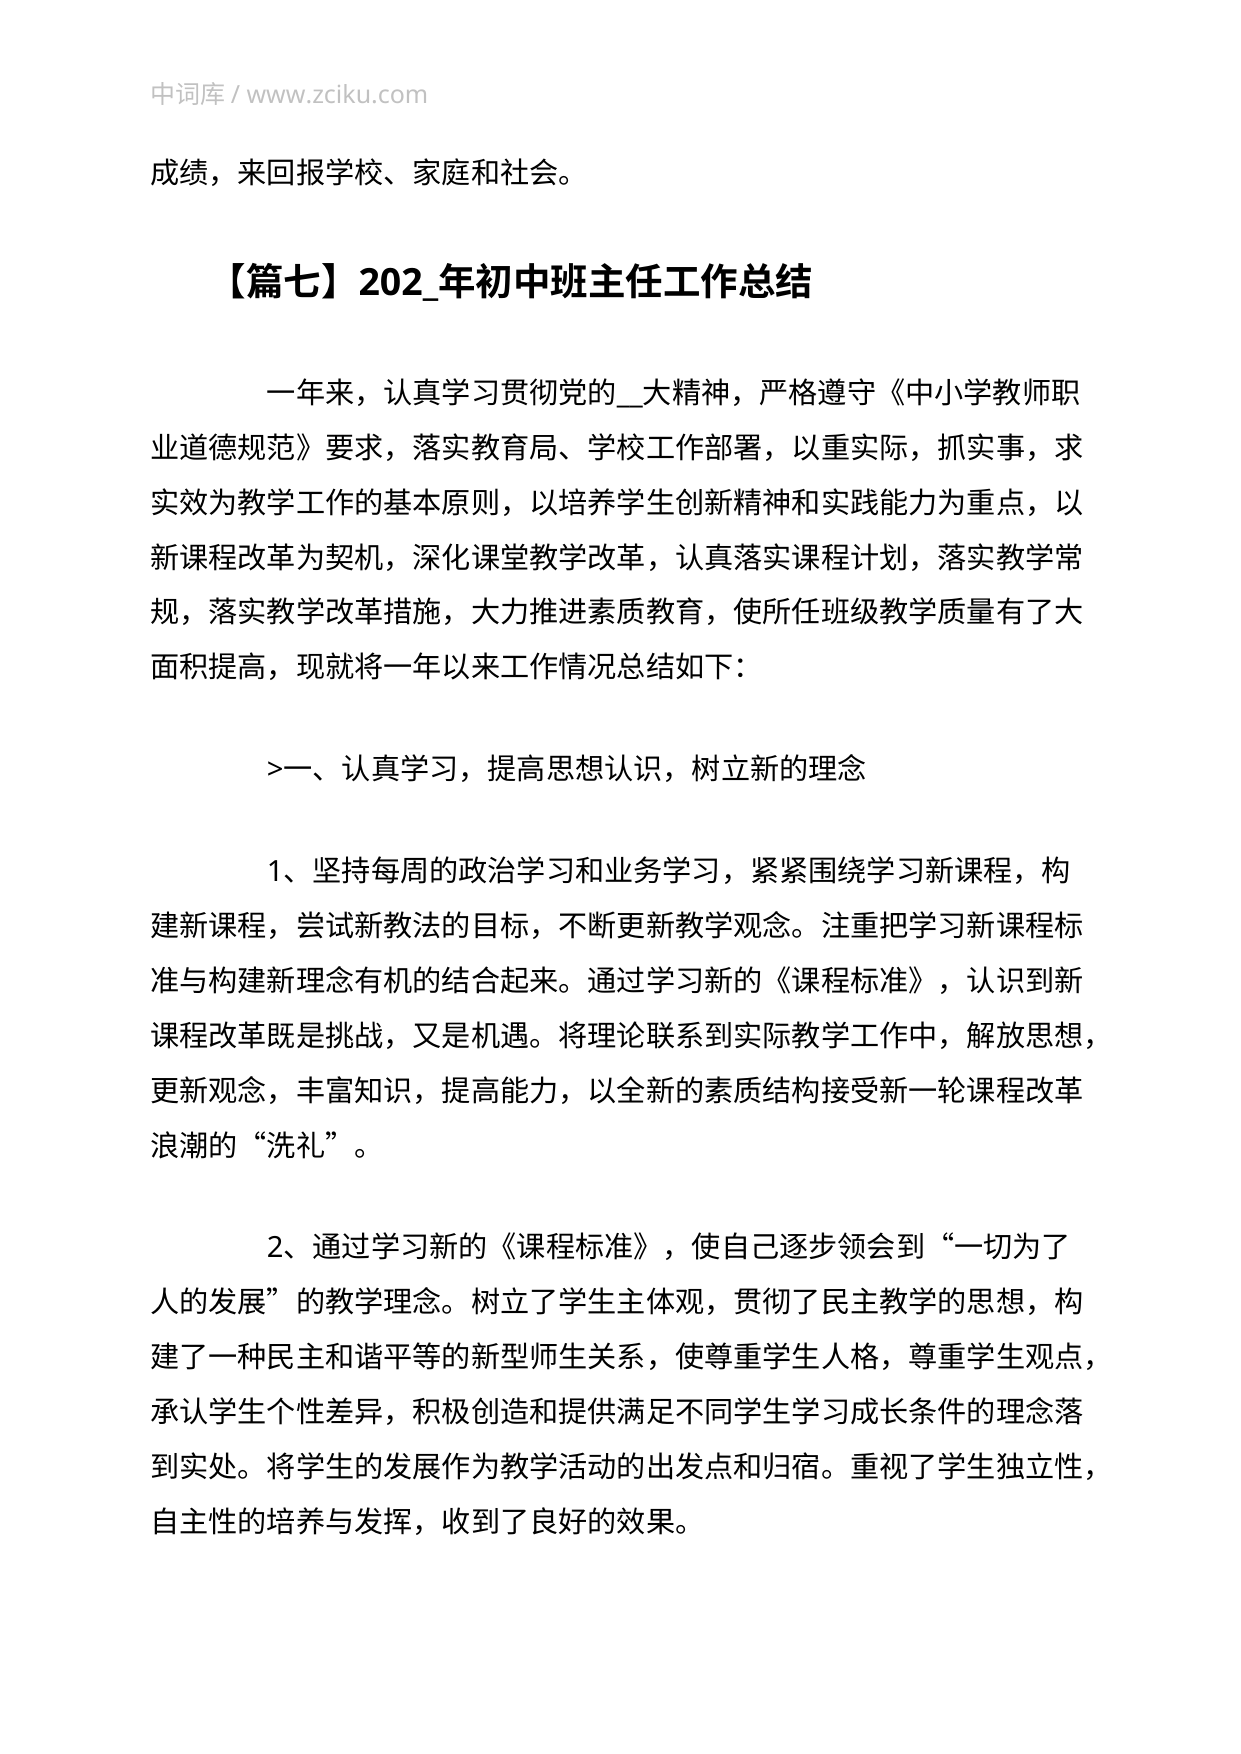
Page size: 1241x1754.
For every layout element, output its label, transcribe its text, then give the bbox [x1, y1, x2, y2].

text 1、坚持每周的政治学习和业务学习，紧紧围绕学习新课程，构建新课程，尝试新教法的目标，不断更新教学观念。注重把学习新课程标准与构建新理念有机的结合起来。通过学习新的《课程标准》，认识到新课程改革既是挑战，又是机遇。将理论联系到实际教学工作中，解放思想，更新观念，丰富知识，提高能力，以全新的素质结构接受新一轮课程改革浪潮的“洗礼”。 [150, 848, 1090, 1164]
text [150, 150, 1090, 192]
text 一年来，认真学习贯彻党的__大精神，严格遵守《中小学教师职业道德规范》要求，落实教育局、学校工作部署，以重实际，抓实事，求实效为教学工作的基本原则，以培养学生创新精神和实践能力为重点，以新课程改革为契机，深化课堂教学改革，认真落实课程计划，落实教学常规，落实教学改革措施，大力推进素质教育，使所任班级教学质量有了大面积提高，现就将一年以来工作情况总结如下： [150, 369, 1090, 686]
text 2、通过学习新的《课程标准》，使自己逐步领会到“一切为了人的发展”的教学理念。树立了学生主体观，贯彻了民主教学的思想，构建了一种民主和谐平等的新型师生关系，使尊重学生人格，尊重学生观点，承认学生个性差异，积极创造和提供满足不同学生学习成长条件的理念落到实处。将学生的发展作为教学活动的出发点和归宿。重视了学生独立性，自主性的培养与发挥，收到了良好的效果。 [150, 1224, 1090, 1541]
text 【篇七】202_年初中班主任工作总结 [150, 252, 1090, 306]
text >一、认真学习，提高思想认识，树立新的理念 [150, 746, 1090, 788]
